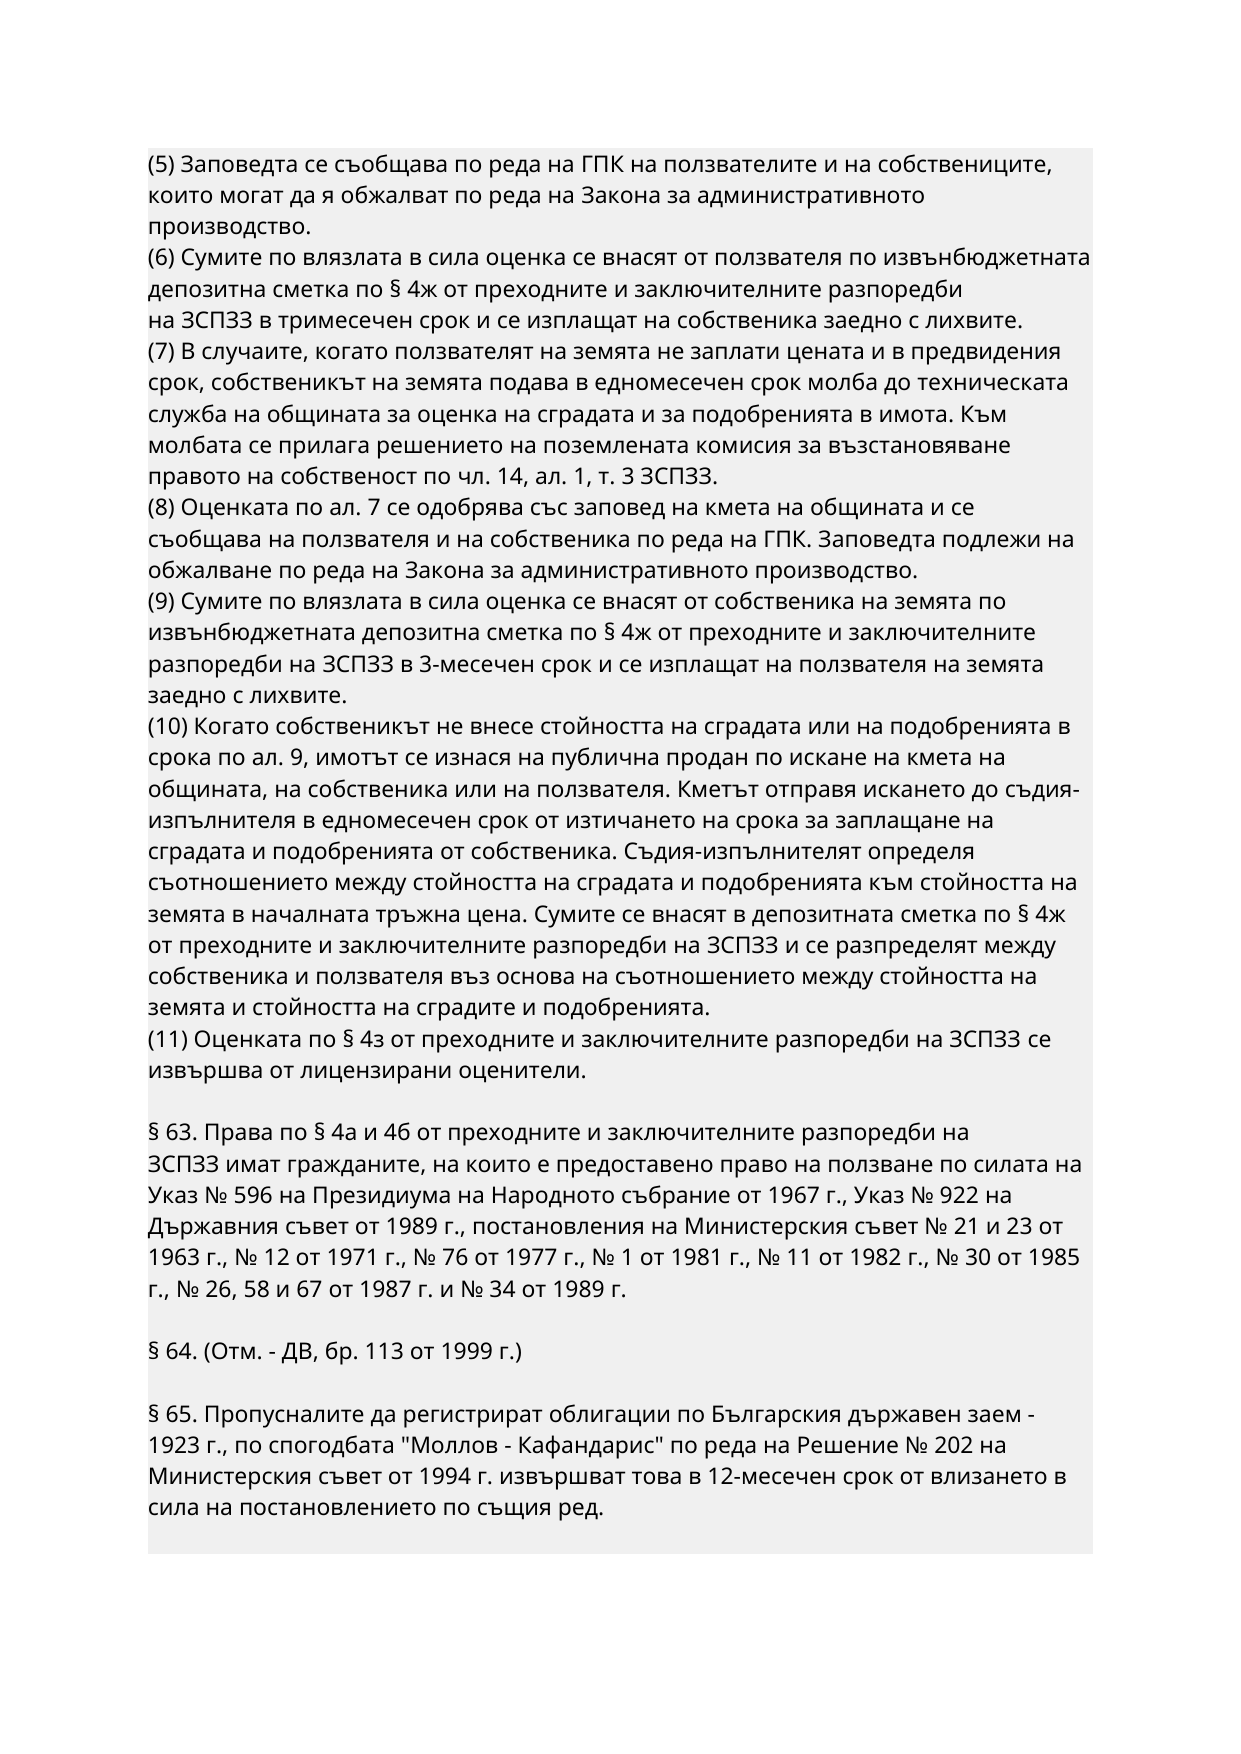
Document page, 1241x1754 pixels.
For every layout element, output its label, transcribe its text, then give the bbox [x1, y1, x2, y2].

text (7) В случаите, когато ползвателят на земята не заплати цената и в предвидения срок, собственикът на земята подава в едномесечен срок молба до техническата служба на общината за оценка на сградата и за подобренията в имота. Към молбата се прилага решението на поземлената комисия за възстановяване правото на собственост по чл. 14, ал. 1, т. 3 ЗСПЗЗ. [148, 335, 1093, 491]
text (9) Сумите по влязлата в сила оценка се внасят от собственика на земята по извънбюджетната депозитна сметка по § 4ж от преходните и заключителните разпоредби на ЗСПЗЗ в 3-месечен срок и се изплащат на ползвателя на земята заедно с лихвите. [148, 585, 1093, 710]
text (10) Когато собственикът не внесе стойността на сградата или на подобренията в срока по ал. 9, имотът се изнася на публична продан по искане на кмета на общината, на собственика или на ползвателя. Кметът отправя искането до съдия-изпълнителя в едномесечен срок от изтичането на срока за заплащане на сградата и подобренията от собственика. Съдия-изпълнителят определя съотношението между стойността на сградата и подобренията към стойността на земята в началната тръжна цена. Сумите се внасят в депозитната сметка по § 4ж от преходните и заключителните разпоредби на ЗСПЗЗ и се разпределят между собственика и ползвателя въз основа на съотношението между стойността на земята и стойността на сградите и подобренията. [148, 710, 1093, 1023]
text § 63. Права по § 4а и 4б от преходните и заключителните разпоредби на ЗСПЗЗ имат гражданите, на които е предоставено право на ползване по силата на Указ № 596 на Президиума на Народното събрание от 1967 г., Указ № 922 на Държавния съвет от 1989 г., постановления на Министерския съвет № 21 и 23 от 1963 г., № 12 от 1971 г., № 76 от 1977 г., № 1 от 1981 г., № 11 от 1982 г., № 30 от 1985 г., № 26, 58 и 67 от 1987 г. и № 34 от 1989 г. [148, 1116, 1093, 1304]
text (5) Заповедта се съобщава по реда на ГПК на ползвателите и на собствениците, които могат да я обжалват по реда на Закона за административното производство. [148, 148, 1093, 241]
text (8) Оценката по ал. 7 се одобрява със заповед на кмета на общината и се съобщава на ползвателя и на собственика по реда на ГПК. Заповедта подлежи на обжалване по реда на Закона за административното производство. [148, 491, 1093, 585]
text § 65. Пропусналите да регистрират облигации по Българския държавен заем - 1923 г., по спогодбата "Моллов - Кафандарис" по реда на Решение № 202 на Министерския съвет от 1994 г. извършват това в 12-месечен срок от влизането в сила на постановлението по същия ред. [148, 1398, 1093, 1523]
text (6) Сумите по влязлата в сила оценка се внасят от ползвателя по извънбюджетната депозитна сметка по § 4ж от преходните и заключителните разпоредби на ЗСПЗЗ в тримесечен срок и се изплащат на собственика заедно с лихвите. [148, 241, 1093, 335]
text (11) Оценката по § 4з от преходните и заключителните разпоредби на ЗСПЗЗ се извършва от лицензирани оценители. [148, 1023, 1093, 1085]
text § 64. (Отм. - ДВ, бр. 113 от 1999 г.) [148, 1335, 1093, 1366]
